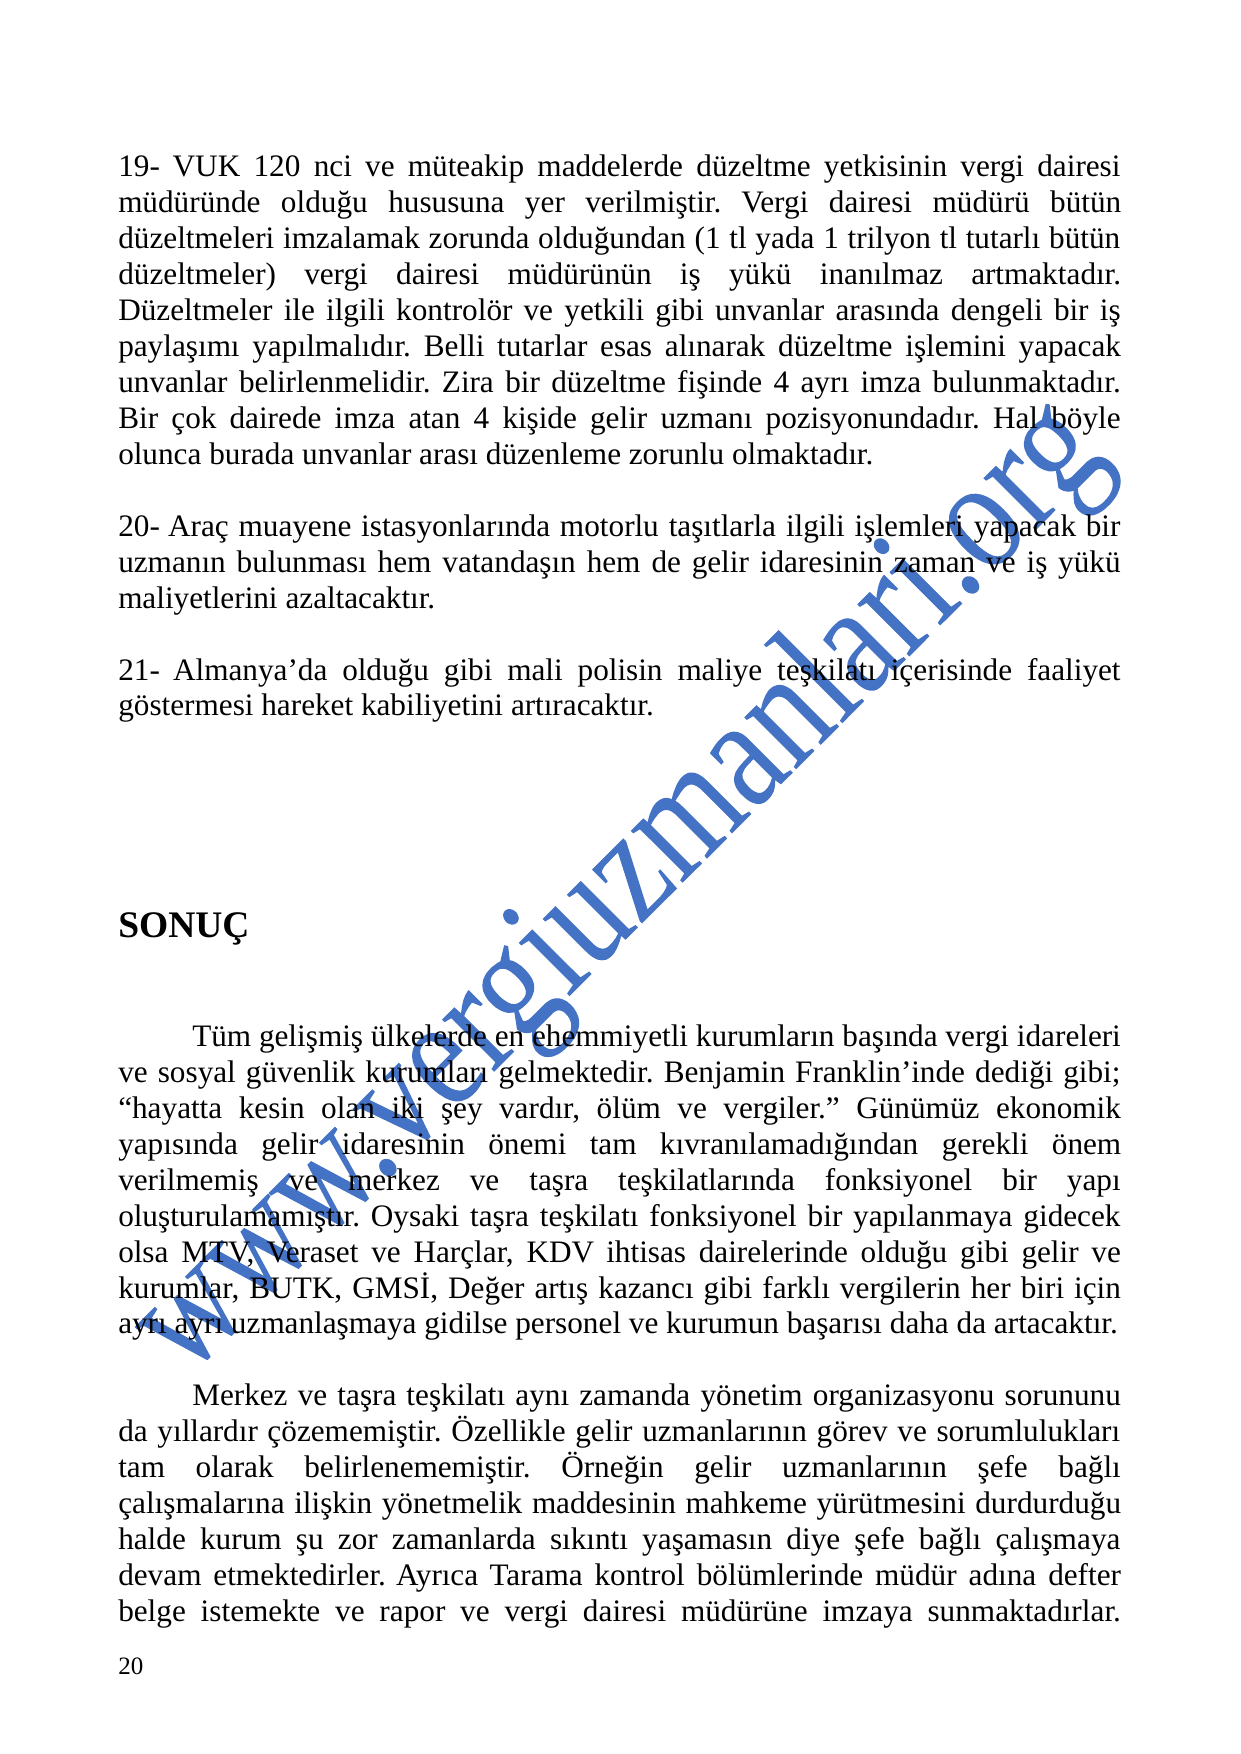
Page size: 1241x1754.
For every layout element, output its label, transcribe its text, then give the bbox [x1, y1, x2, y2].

text 20- Araç muayene istasyonlarında motorlu taşıtlarla ilgili işlemleri yapacak bir uzmanın bulunması hem vatandaşın hem de gelir idaresinin zaman ve iş yükü maliyetlerini azaltacaktır. [118, 507, 1122, 615]
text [118, 1377, 1122, 1628]
text 21- Almanya’da olduğu gibi mali polisin maliye teşkilatı içerisinde faaliyet göstermesi hareket kabiliyetini artıracaktır. [118, 651, 1122, 723]
text 19- VUK 120 nci ve müteakip maddelerde düzeltme yetkisinin vergi dairesi müdüründe olduğu hususuna yer verilmiştir. Vergi dairesi müdürü bütün düzeltmeleri imzalamak zorunda olduğundan (1 tl yada 1 trilyon tl tutarlı bütün düzeltmeler) vergi dairesi müdürünün iş yükü inanılmaz artmaktadır. Düzeltmeler ile ilgili kontrolör ve yetkili gibi unvanlar arasında dengeli bir iş paylaşımı yapılmalıdır. Belli tutarlar esas alınarak düzeltme işlemini yapacak unvanlar belirlenmelidir. Zira bir düzeltme fişinde 4 ayrı imza bulunmaktadır. Bir çok dairede imza atan 4 kişide gelir uzmanı pozisyonundadır. Hal böyle olunca burada unvanlar arası düzenleme zorunlu olmaktadır. [118, 148, 1122, 471]
text SONUÇ [118, 902, 1122, 945]
text Tüm gelişmiş ülkelerde en ehemmiyetli kurumların başında vergi idareleri ve sosyal güvenlik kurumları gelmektedir. Benjamin Franklin’inde dediği gibi; “hayatta kesin olan iki şey vardır, ölüm ve vergiler.” Günümüz ekonomik yapısında gelir idaresinin önemi tam kıvranılamadığından gerekli önem verilmemiş ve merkez ve taşra teşkilatlarında fonksiyonel bir yapı oluşturulamamıştır. Oysaki taşra teşkilatı fonksiyonel bir yapılanmaya gidecek olsa MTV, Veraset ve Harçlar, KDV ihtisas dairelerinde olduğu gibi gelir ve kurumlar, BUTK, GMSİ, Değer artış kazancı gibi farklı vergilerin her biri için ayrı ayrı uzmanlaşmaya gidilse personel ve kurumun başarısı daha da artacaktır. [118, 1017, 1122, 1341]
